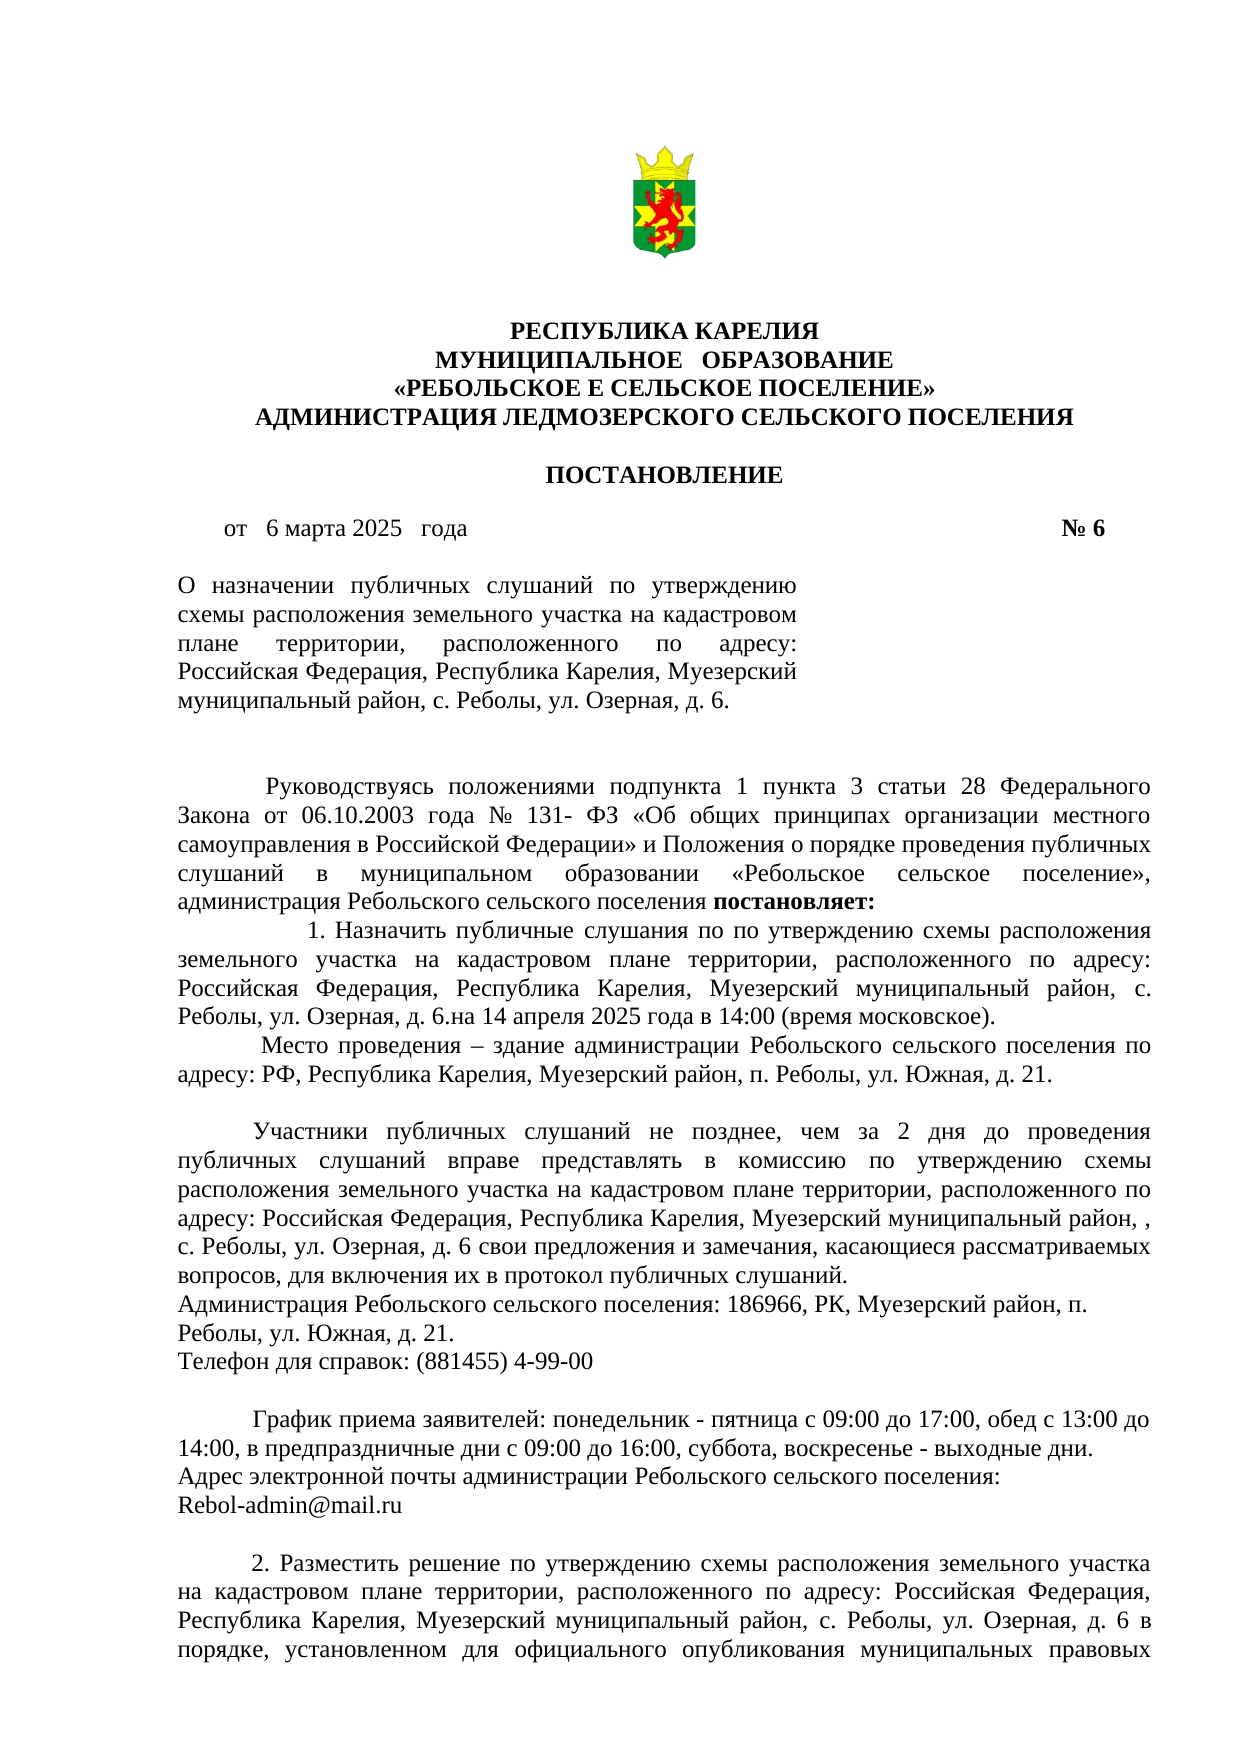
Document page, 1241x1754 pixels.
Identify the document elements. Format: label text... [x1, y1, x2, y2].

text Администрация Ребольского сельского поселения: 186966, РК, Муезерский район, п. Реболы, ул. Южная, д. 21. Телефон для справок: (881455) 4-99-00 [177, 1289, 1152, 1375]
subtitle АДМИНИСТРАЦИЯ ЛЕДМОЗЕРСКОГО СЕЛЬСКОГО ПОСЕЛЕНИЯ [177, 402, 1152, 431]
subtitle РЕСПУБЛИКА КАРЕЛИЯ [177, 316, 1152, 345]
text 1. Назначить публичные слушания по по утверждению схемы расположения земельного участка на кадастровом плане территории, расположенного по адресу: Российская Федерация, Республика Карелия, Муезерский муниципальный район, с. Реболы, ул. Озерная, д. 6.на 14 апреля 2025 года в 14:00 (время московское). [177, 915, 1152, 1030]
text МУНИЦИПАЛЬНОЕ ОБРАЗОВАНИЕ [177, 345, 1152, 373]
text от 6 марта 2025 года № 6 [177, 513, 1152, 541]
text ПОСТАНОВЛЕНИЕ [177, 460, 1152, 488]
text Место проведения – здание администрации Ребольского сельского поселения по адресу: РФ, Республика Карелия, Муезерский район, п. Реболы, ул. Южная, д. 21. [177, 1030, 1152, 1088]
text Rebol-admin@mail.ru [177, 1490, 1152, 1519]
text Руководствуясь положениями подпункта 1 пункта 3 статьи 28 Федерального Закона от 06.10.2003 года № 131- ФЗ «Об общих принципах организации местного самоуправления в Российской Федерации» и Положения о порядке проведения публичных слушаний в муниципальном образовании «Ребольское сельское поселение», администрация Ребольского сельского поселения постановляет: [177, 771, 1152, 915]
picture [633, 146, 696, 259]
text О назначении публичных слушаний по утверждению схемы расположения земельного участка на кадастровом плане территории, расположенного по адресу: Российская Федерация, Республика Карелия, Муезерский муниципальный район, с. Реболы, ул. Озерная, д. 6. [177, 570, 797, 714]
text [177, 1548, 1152, 1663]
text График приема заявителей: понедельник - пятница с 09:00 до 17:00, обед с 13:00 до 14:00, в предпраздничные дни с 09:00 до 16:00, суббота, воскресенье - выходные дни. [177, 1404, 1152, 1461]
text Адрес электронной почты администрации Ребольского сельского поселения: [177, 1461, 1152, 1490]
text Участники публичных слушаний не позднее, чем за 2 дня до проведения публичных слушаний вправе представлять в комиссию по утверждению схемы расположения земельного участка на кадастровом плане территории, расположенного по адресу: Российская Федерация, Республика Карелия, Муезерский муниципальный район, , с. Реболы, ул. Озерная, д. 6 свои предложения и замечания, касающиеся рассматриваемых вопросов, для включения их в протокол публичных слушаний. [177, 1116, 1152, 1289]
text «РЕБОЛЬСКОЕ Е СЕЛЬСКОЕ ПОСЕЛЕНИЕ» [177, 373, 1152, 402]
